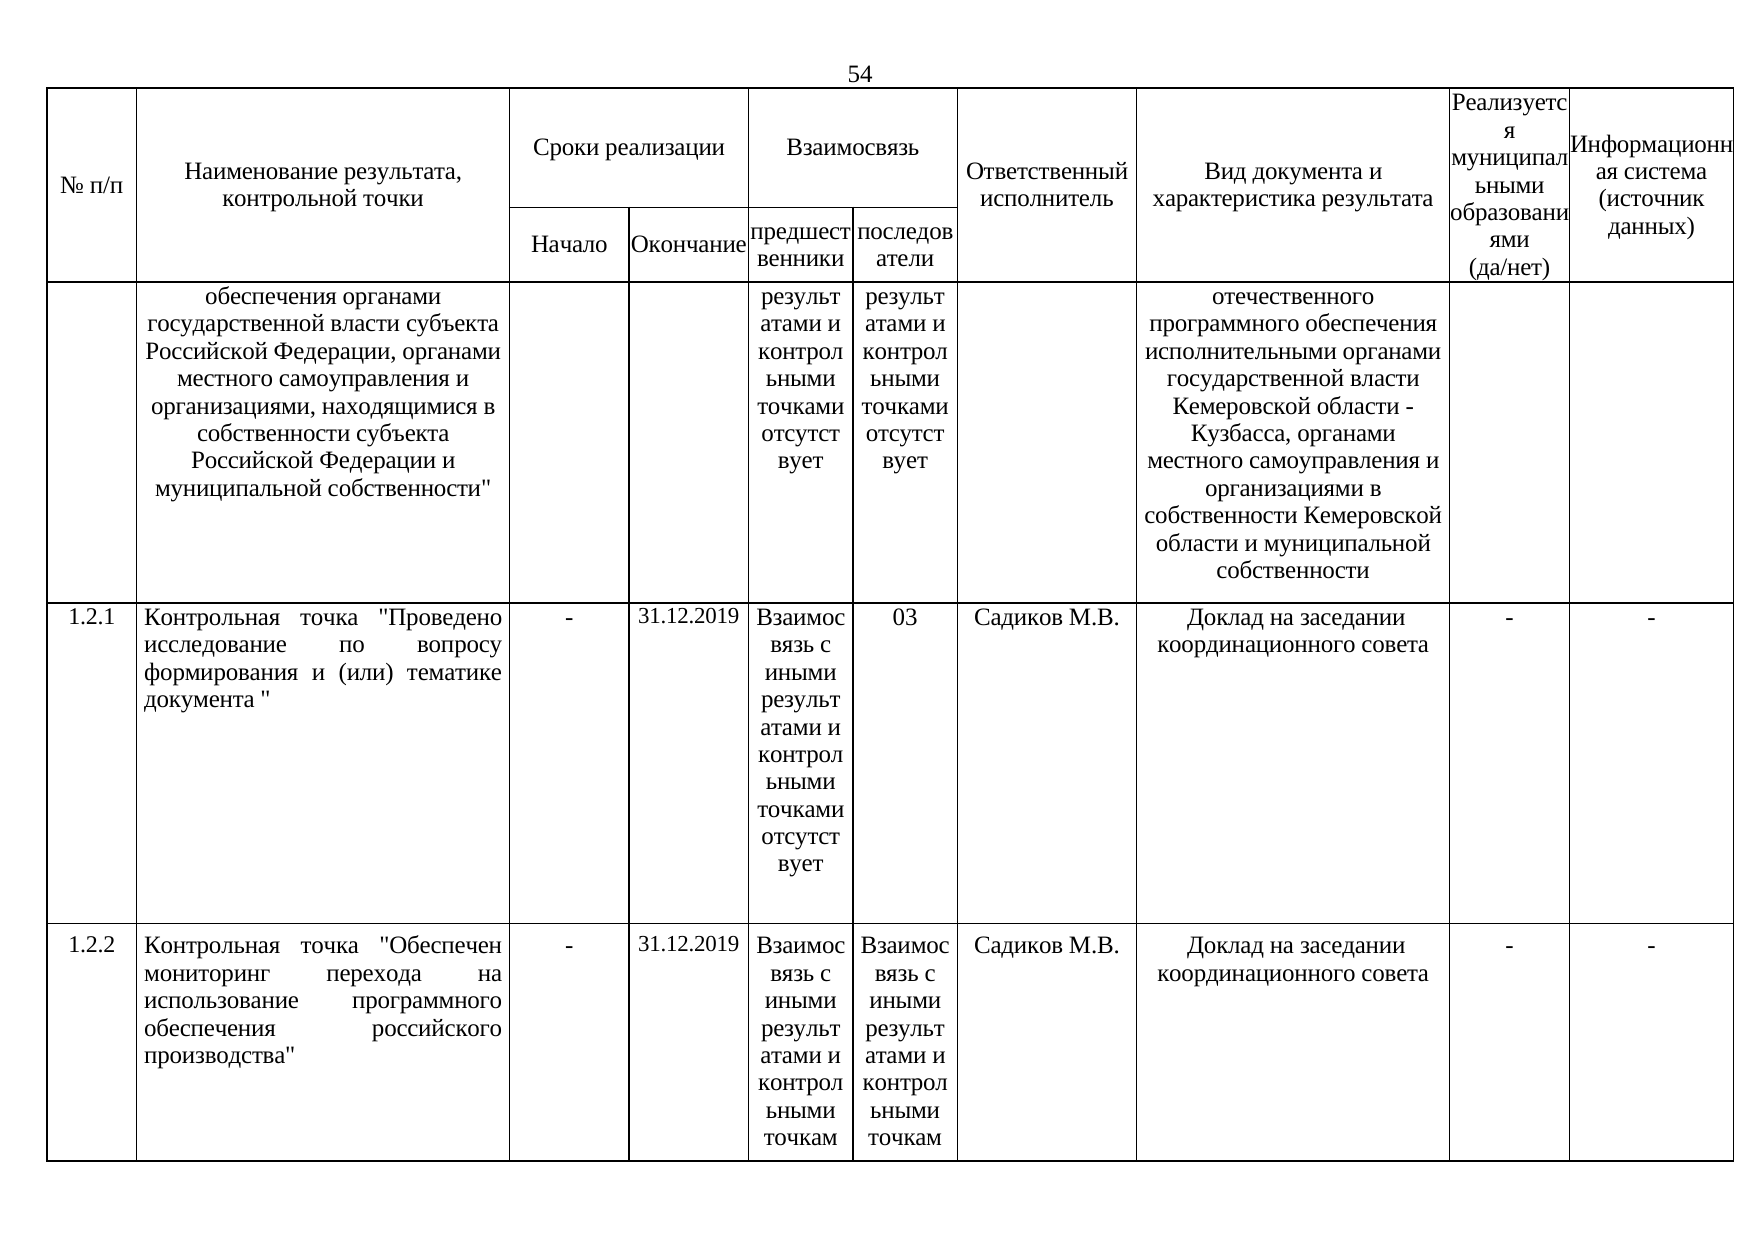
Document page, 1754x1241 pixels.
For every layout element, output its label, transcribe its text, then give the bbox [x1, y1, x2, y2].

table_cell № п/п [48, 89, 136, 281]
table_cell Реализуется муниципальными образованиями (да/нет) [1450, 89, 1569, 281]
table_cell 1.2.1 [48, 604, 136, 923]
table_cell Доклад на заседании координационного совета [1137, 924, 1449, 1160]
table_cell Доклад на заседании координационного совета [1137, 604, 1449, 923]
table_cell предшественники [749, 208, 852, 281]
table_cell - [510, 604, 628, 923]
table_cell [510, 283, 628, 602]
table_cell Информационная система (источник данных) [1570, 89, 1733, 281]
table_cell Вид документа и характеристика результата [1137, 89, 1449, 281]
table_cell Ответственный исполнитель [958, 89, 1136, 281]
table_cell результатами и контрольными точками отсутствует [854, 283, 957, 602]
table_cell обеспечения органами государственной власти субъекта Российской Федерации, органами местного самоуправления и организациями, находящимися в собственности субъекта Российской Федерации и муниципальной собственности" [137, 283, 509, 602]
table_cell Взаимосвязь с иными результатами и контрольными точками отсутствует [749, 604, 852, 923]
table_cell Садиков М.В. [958, 924, 1136, 1160]
table_cell Начало [510, 208, 628, 281]
table_cell [1570, 283, 1733, 602]
table_cell 31.12.2019 [630, 604, 748, 923]
table_cell [48, 283, 136, 602]
table_cell Окончание [630, 208, 748, 281]
table_cell 31.12.2019 [630, 924, 748, 1160]
table_cell Взаимосвязь с иными результатами и контрольными точкам [854, 924, 957, 1160]
table_cell Контрольная точка "Проведено исследование по вопросу формирования и (или) тематике документа " [137, 604, 509, 923]
table_cell Взаимосвязь с иными результатами и контрольными точкам [749, 924, 852, 1160]
table_cell 03 [854, 604, 957, 923]
table_cell - [1450, 604, 1569, 923]
table_cell - [510, 924, 628, 1160]
table_cell [958, 283, 1136, 602]
table_cell 1.2.2 [48, 924, 136, 1160]
table_cell последователи [854, 208, 957, 281]
table_cell Сроки реализации [510, 89, 748, 207]
table_cell - [1450, 924, 1569, 1160]
table_cell - [1570, 604, 1733, 923]
table_cell - [1570, 924, 1733, 1160]
table_cell [630, 283, 748, 602]
table_cell [1450, 283, 1569, 602]
table_cell Наименование результата, контрольной точки [137, 89, 509, 281]
table_cell результатами и контрольными точками отсутствует [749, 283, 852, 602]
table_cell Контрольная точка "Обеспечен мониторинг перехода на использование программного обеспечения российского производства" [137, 924, 509, 1160]
table_cell Взаимосвязь [749, 89, 957, 207]
table_cell Садиков М.В. [958, 604, 1136, 923]
table_cell отечественного программного обеспечения исполнительными органами государственной власти Кемеровской области - Кузбасса, органами местного самоуправления и организациями в собственности Кемеровской области и муниципальной собственности [1137, 283, 1449, 602]
